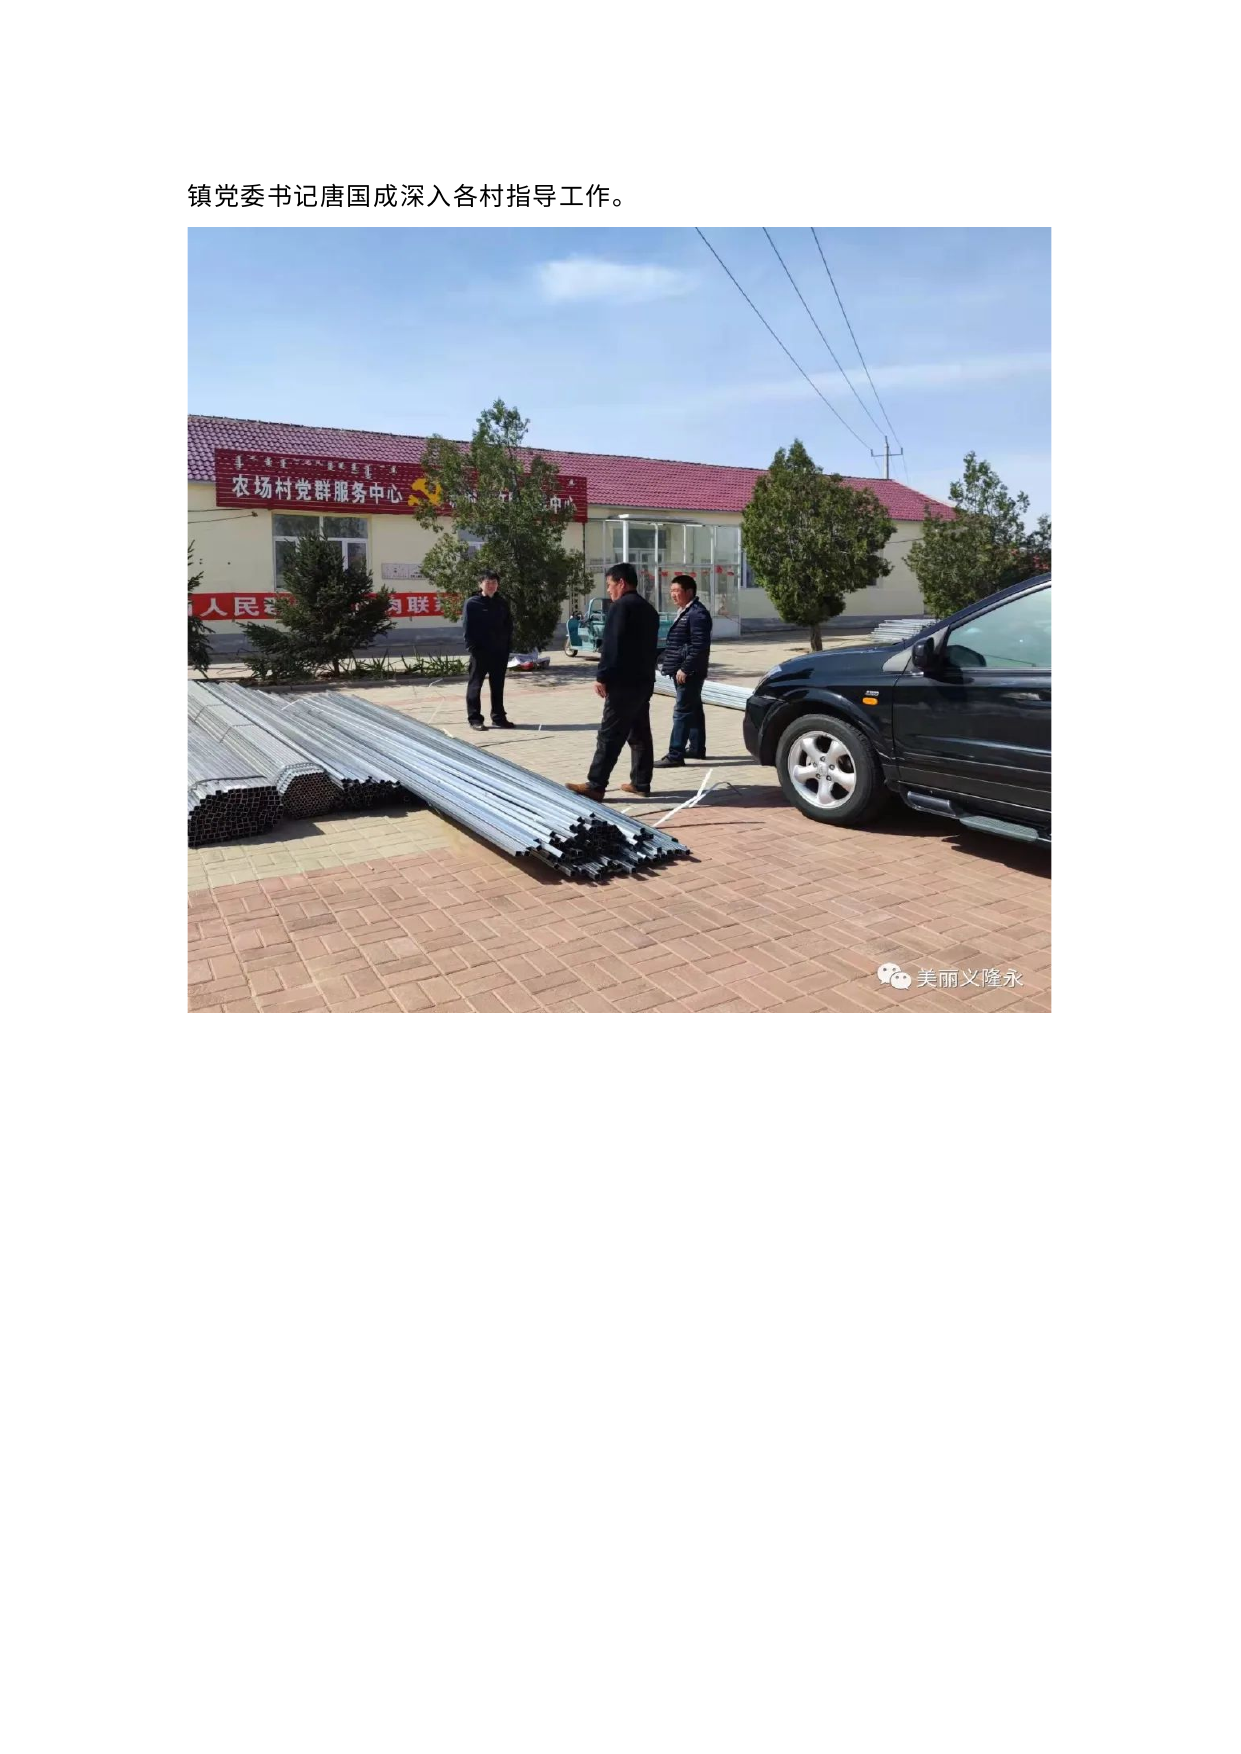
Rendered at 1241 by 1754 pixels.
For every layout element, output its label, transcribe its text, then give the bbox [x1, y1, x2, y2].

text 镇党委书记唐国成深入各村指导工作。 [187, 162, 1053, 227]
picture [187, 227, 1052, 1013]
